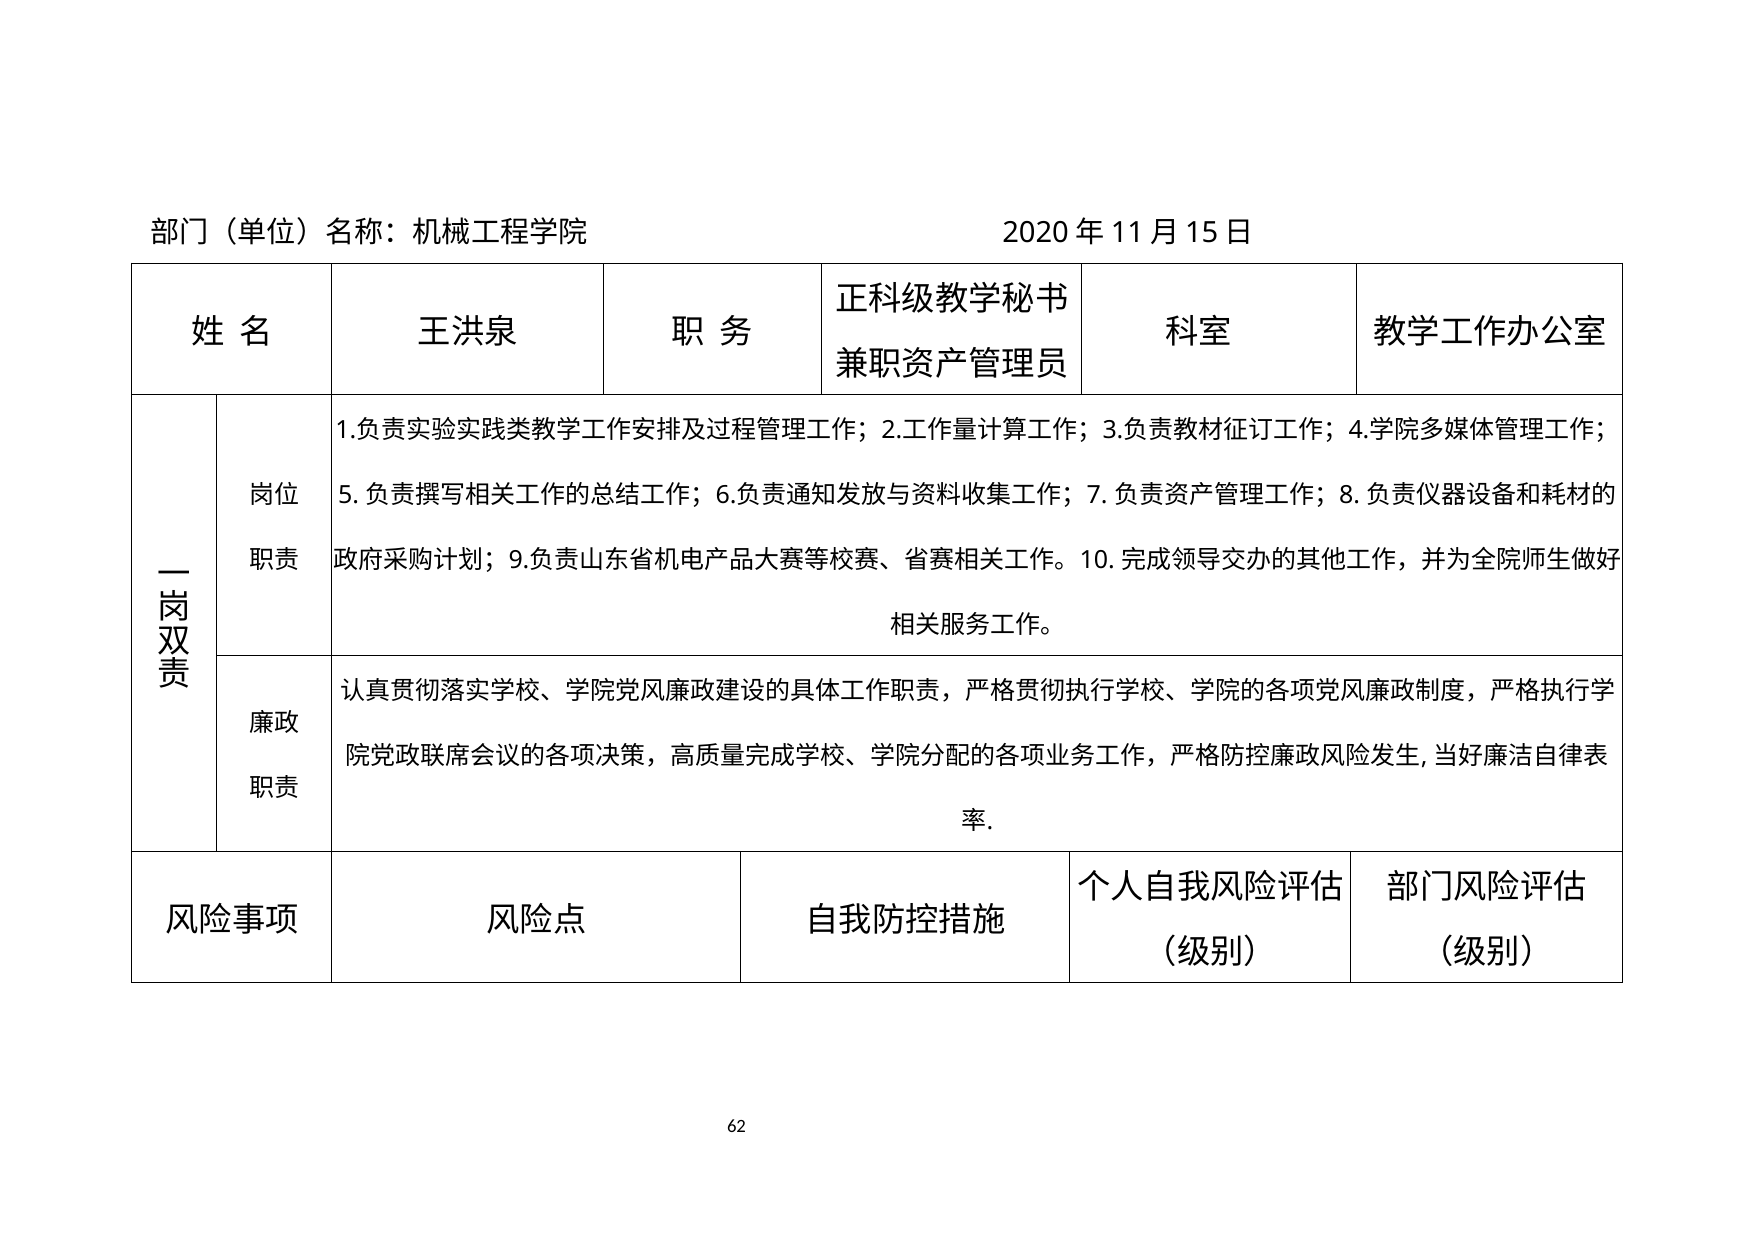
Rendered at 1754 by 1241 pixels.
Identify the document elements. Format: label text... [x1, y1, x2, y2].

table_cell 1.负责实验实践类教学工作安排及过程管理工作；2.工作量计算工作；3.负责教材征订工作；4.学院多媒体管理工作； 5. 负责撰写相关工作的总结工作；6.负责通知发放与资料收集工作；7. 负责资产管理工作；8. 负责仪器设备和耗材的政府采购计划；9.负责山东省机电产品大赛等校赛、省赛相关工作。10. 完成领导交办的其他工作，并为全院师生做好相关服务工作。 [332, 395, 1622, 655]
table_header 职 务 [604, 264, 821, 394]
table_cell 廉政 职责 [217, 656, 331, 851]
table_cell 一岗双责 [132, 395, 216, 851]
table_header 姓 名 [132, 264, 331, 394]
table_header 正科级教学秘书 兼职资产管理员 [822, 264, 1081, 394]
table_cell 部门风险评估 （级别） [1351, 852, 1622, 982]
table_header 教学工作办公室 [1357, 264, 1622, 394]
table_header 科室 [1082, 264, 1356, 394]
table_header 王洪泉 [332, 264, 603, 394]
table_cell 认真贯彻落实学校、学院党风廉政建设的具体工作职责，严格贯彻执行学校、学院的各项党风廉政制度，严格执行学院党政联席会议的各项决策，高质量完成学校、学院分配的各项业务工作，严格防控廉政风险发生, 当好廉洁自律表率. [332, 656, 1622, 851]
text 部门（单位）名称：机械工程学院 2020年11月15日 [150, 198, 1604, 263]
table_cell 个人自我风险评估（级别） [1070, 852, 1350, 982]
table_cell 岗位 职责 [217, 395, 331, 655]
table_cell 风险事项 [132, 852, 331, 982]
table_cell 自我防控措施 [741, 852, 1069, 982]
table_cell 风险点 [332, 852, 740, 982]
